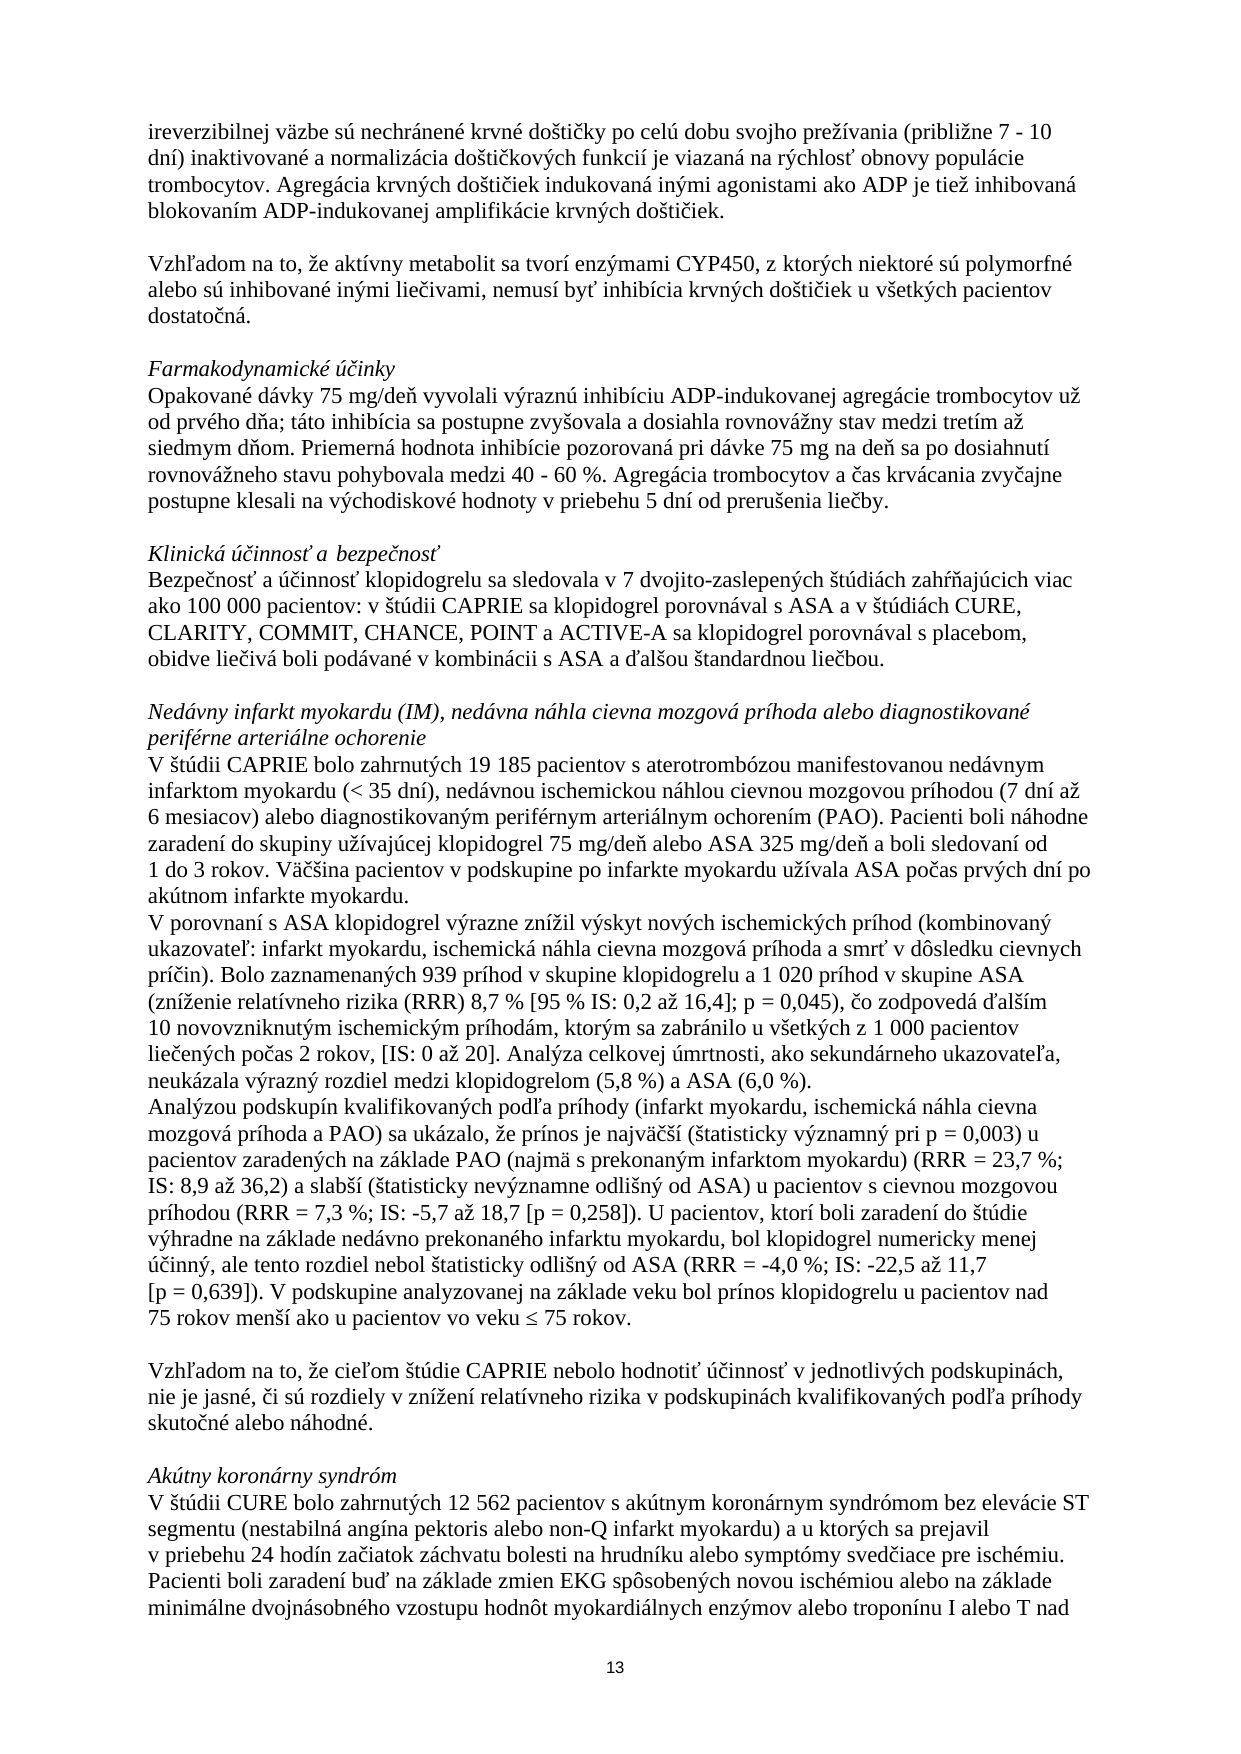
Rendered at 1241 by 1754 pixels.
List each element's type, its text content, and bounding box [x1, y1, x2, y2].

text Nedávny infarkt myokardu (IM), nedávna náhla cievna mozgová príhoda alebo diagnostikované periférne arteriálne ochorenie [148, 698, 1092, 751]
text Opakované dávky 75 mg/deň vyvolali výraznú inhibíciu ADP-indukovanej agregácie trombocytov už od prvého dňa; táto inhibícia sa postupne zvyšovala a dosiahla rovnovážny stav medzi tretím až siedmym dňom. Priemerná hodnota inhibície pozorovaná pri dávke 75 mg na deň sa po dosiahnutí rovnovážneho stavu pohybovala medzi 40 - 60 %. Agregácia trombocytov a čas krvácania zvyčajne postupne klesali na východiskové hodnoty v priebehu 5 dní od prerušenia liečby. [148, 382, 1092, 513]
text Analýzou podskupín kvalifikovaných podľa príhody (infarkt myokardu, ischemická náhla cievna mozgová príhoda a PAO) sa ukázalo, že prínos je najväčší (štatisticky významný pri p = 0,003) u pacientov zaradených na základe PAO (najmä s prekonaným infarktom myokardu) (RRR = 23,7 %; IS: 8,9 až 36,2) a slabší (štatisticky nevýznamne odlišný od ASA) u pacientov s cievnou mozgovou príhodou (RRR = 7,3 %; IS: -5,7 až 18,7 [p = 0,258]). U pacientov, ktorí boli zaradení do štúdie výhradne na základe nedávno prekonaného infarktu myokardu, bol klopidogrel numericky menej účinný, ale tento rozdiel nebol štatisticky odlišný od ASA (RRR = -4,0 %; IS: -22,5 až 11,7 [p = 0,639]). V podskupine analyzovanej na základe veku bol prínos klopidogrelu u pacientov nad 75 rokov menší ako u pacientov vo veku ≤ 75 rokov. [148, 1093, 1092, 1330]
text Vzhľadom na to, že aktívny metabolit sa tvorí enzýmami CYP450, z ktorých niektoré sú polymorfné alebo sú inhibované inými liečivami, nemusí byť inhibícia krvných doštičiek u všetkých pacientov dostatočná. [148, 250, 1092, 329]
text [148, 118, 1092, 223]
text Akútny koronárny syndróm [148, 1462, 1092, 1488]
text V porovnaní s ASA klopidogrel výrazne znížil výskyt nových ischemických príhod (kombinovaný ukazovateľ: infarkt myokardu, ischemická náhla cievna mozgová príhoda a smrť v dôsledku cievnych príčin). Bolo zaznamenaných 939 príhod v skupine klopidogrelu a 1 020 príhod v skupine ASA (zníženie relatívneho rizika (RRR) 8,7 % [95 % IS: 0,2 až 16,4]; p = 0,045), čo zodpovedá ďalším 10 novovzniknutým ischemickým príhodám, ktorým sa zabránilo u všetkých z 1 000 pacientov liečených počas 2 rokov, [IS: 0 až 20]. Analýza celkovej úmrtnosti, ako sekundárneho ukazovateľa, neukázala výrazný rozdiel medzi klopidogrelom (5,8 %) a ASA (6,0 %). [148, 909, 1092, 1093]
text Klinická účinnosť a bezpečnosť [148, 540, 1092, 566]
text Vzhľadom na to, že cieľom štúdie CAPRIE nebolo hodnotiť účinnosť v jednotlivých podskupinách, nie je jasné, či sú rozdiely v znížení relatívneho rizika v podskupinách kvalifikovaných podľa príhody skutočné alebo náhodné. [148, 1357, 1092, 1436]
text Bezpečnosť a účinnosť klopidogrelu sa sledovala v 7 dvojito-zaslepených štúdiách zahŕňajúcich viac ako 100 000 pacientov: v štúdii CAPRIE sa klopidogrel porovnával s ASA a v štúdiách CURE, CLARITY, COMMIT, CHANCE, POINT a ACTIVE-A sa klopidogrel porovnával s placebom, obidve liečivá boli podávané v kombinácii s ASA a ďalšou štandardnou liečbou. [148, 566, 1092, 672]
text V štúdii CAPRIE bolo zahrnutých 19 185 pacientov s aterotrombózou manifestovanou nedávnym infarktom myokardu (< 35 dní), nedávnou ischemickou náhlou cievnou mozgovou príhodou (7 dní až 6 mesiacov) alebo diagnostikovaným periférnym arteriálnym ochorením (PAO). Pacienti boli náhodne zaradení do skupiny užívajúcej klopidogrel 75 mg/deň alebo ASA 325 mg/deň a boli sledovaní od 1 do 3 rokov. Väčšina pacientov v podskupine po infarkte myokardu užívala ASA počas prvých dní po akútnom infarkte myokardu. [148, 751, 1092, 909]
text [148, 1488, 1092, 1620]
text Farmakodynamické účinky [148, 355, 1092, 382]
